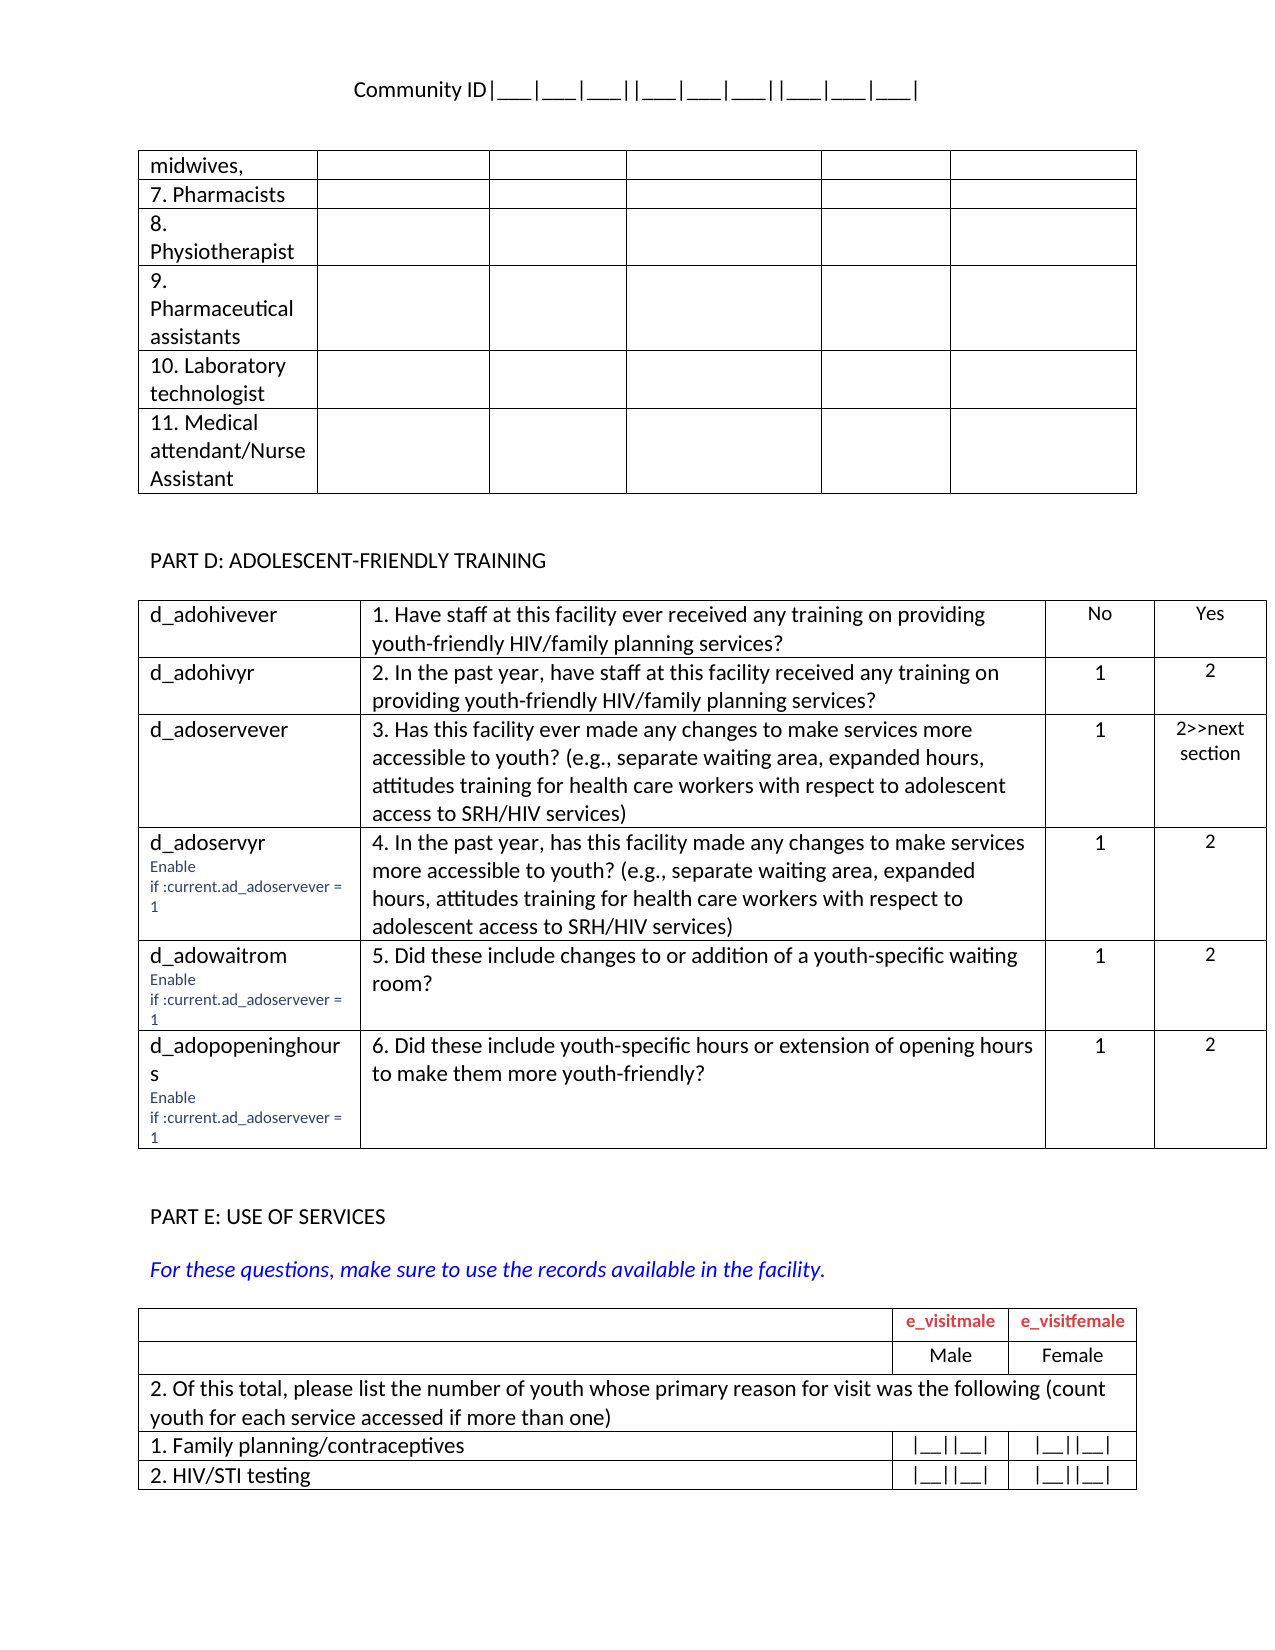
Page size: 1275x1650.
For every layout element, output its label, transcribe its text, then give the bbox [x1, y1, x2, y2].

table_cell [318, 209, 489, 265]
text PART D: ADOLESCENT-FRIENDLY TRAINING [150, 547, 1125, 574]
table_cell [627, 209, 821, 265]
table_cell 5. Did these include changes to or addition of a youth-specific waiting room? [361, 941, 1045, 1030]
table_cell [822, 409, 950, 492]
table_cell 1 [1046, 715, 1154, 827]
table_cell [627, 266, 821, 350]
table_cell d_adoservyr Enable if :current.ad_adoservever = 1 [139, 828, 360, 940]
table_cell 7. Pharmacists [139, 180, 317, 208]
table_cell 11. Medical attendant/Nurse Assistant [139, 409, 317, 492]
table_cell 3. Has this facility ever made any changes to make services more accessible to youth? (e.g., separate waiting area, expanded hours, attitudes training for health care workers with respect to adolescent access to SRH/HIV services) [361, 715, 1045, 827]
table_cell [318, 151, 489, 179]
table_cell d_adopopeninghours Enable if :current.ad_adoservever = 1 [139, 1031, 360, 1148]
table_cell [822, 351, 950, 407]
table_cell 2. HIV/STI testing [139, 1461, 892, 1489]
table_cell [951, 409, 1136, 492]
table_header e_visitfemale [1009, 1309, 1136, 1341]
table_cell 1 [1046, 828, 1154, 940]
table_cell [822, 151, 950, 179]
table_cell [318, 409, 489, 492]
table_cell 6. Did these include youth-specific hours or extension of opening hours to make them more youth-friendly? [361, 1031, 1045, 1148]
table_cell Female [1009, 1342, 1136, 1373]
table_cell 1 [1046, 1031, 1154, 1148]
table_header e_visitmale [893, 1309, 1008, 1341]
table_cell [490, 409, 626, 492]
table_cell [490, 351, 626, 407]
table_cell [822, 180, 950, 208]
table_cell [318, 351, 489, 407]
text For these questions, make sure to use the records available in the facility. [150, 1255, 1125, 1283]
table_cell 2. Of this total, please list the number of youth whose primary reason for visit was the following (count youth for each service accessed if more than one) [139, 1375, 1136, 1431]
table_cell [627, 180, 821, 208]
table_cell 2. In the past year, have staff at this facility received any training on providing youth-friendly HIV/family planning services? [361, 658, 1045, 714]
table_cell [951, 209, 1136, 265]
table_cell 8. Physiotherapist [139, 209, 317, 265]
table_header d_adohivever [139, 601, 360, 657]
table_cell 1 [1046, 658, 1154, 714]
table_cell Male [893, 1342, 1008, 1373]
table_cell 10. Laboratory technologist [139, 351, 317, 407]
table_cell [627, 151, 821, 179]
table_cell 4. In the past year, has this facility made any changes to make services more accessible to youth? (e.g., separate waiting area, expanded hours, attitudes training for health care workers with respect to adolescent access to SRH/HIV services) [361, 828, 1045, 940]
table_cell [951, 266, 1136, 350]
table_header [139, 1309, 892, 1341]
table_cell 2 [1155, 828, 1266, 940]
table_cell 9. Pharmaceutical assistants [139, 266, 317, 350]
table_cell [627, 351, 821, 407]
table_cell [139, 151, 317, 179]
table_cell [139, 1342, 892, 1373]
table_cell |__||__| [1009, 1432, 1136, 1460]
table_cell [822, 209, 950, 265]
table_cell 2 [1155, 1031, 1266, 1148]
table_cell [627, 409, 821, 492]
table_header 1. Have staff at this facility ever received any training on providing youth-friendly HIV/family planning services? [361, 601, 1045, 657]
table_cell 2 [1155, 658, 1266, 714]
table_header No [1046, 601, 1154, 657]
table_cell d_adowaitrom Enable if :current.ad_adoservever = 1 [139, 941, 360, 1030]
table_cell |__||__| [893, 1461, 1008, 1489]
table_cell |__||__| [1009, 1461, 1136, 1489]
table_cell 2>>next section [1155, 715, 1266, 827]
table_cell 1. Family planning/contraceptives [139, 1432, 892, 1460]
table_cell d_adoservever [139, 715, 360, 827]
table_cell [318, 180, 489, 208]
table_header Yes [1155, 601, 1266, 657]
table_cell [822, 266, 950, 350]
table_cell 1 [1046, 941, 1154, 1030]
table_cell [490, 209, 626, 265]
table_cell [951, 180, 1136, 208]
table_cell [951, 351, 1136, 407]
table_cell [951, 151, 1136, 179]
table_cell |__||__| [893, 1432, 1008, 1460]
table_cell [490, 151, 626, 179]
table_cell [490, 180, 626, 208]
table_cell d_adohivyr [139, 658, 360, 714]
table_cell [318, 266, 489, 350]
text PART E: USE OF SERVICES [150, 1202, 1125, 1230]
table_cell [490, 266, 626, 350]
table_cell 2 [1155, 941, 1266, 1030]
